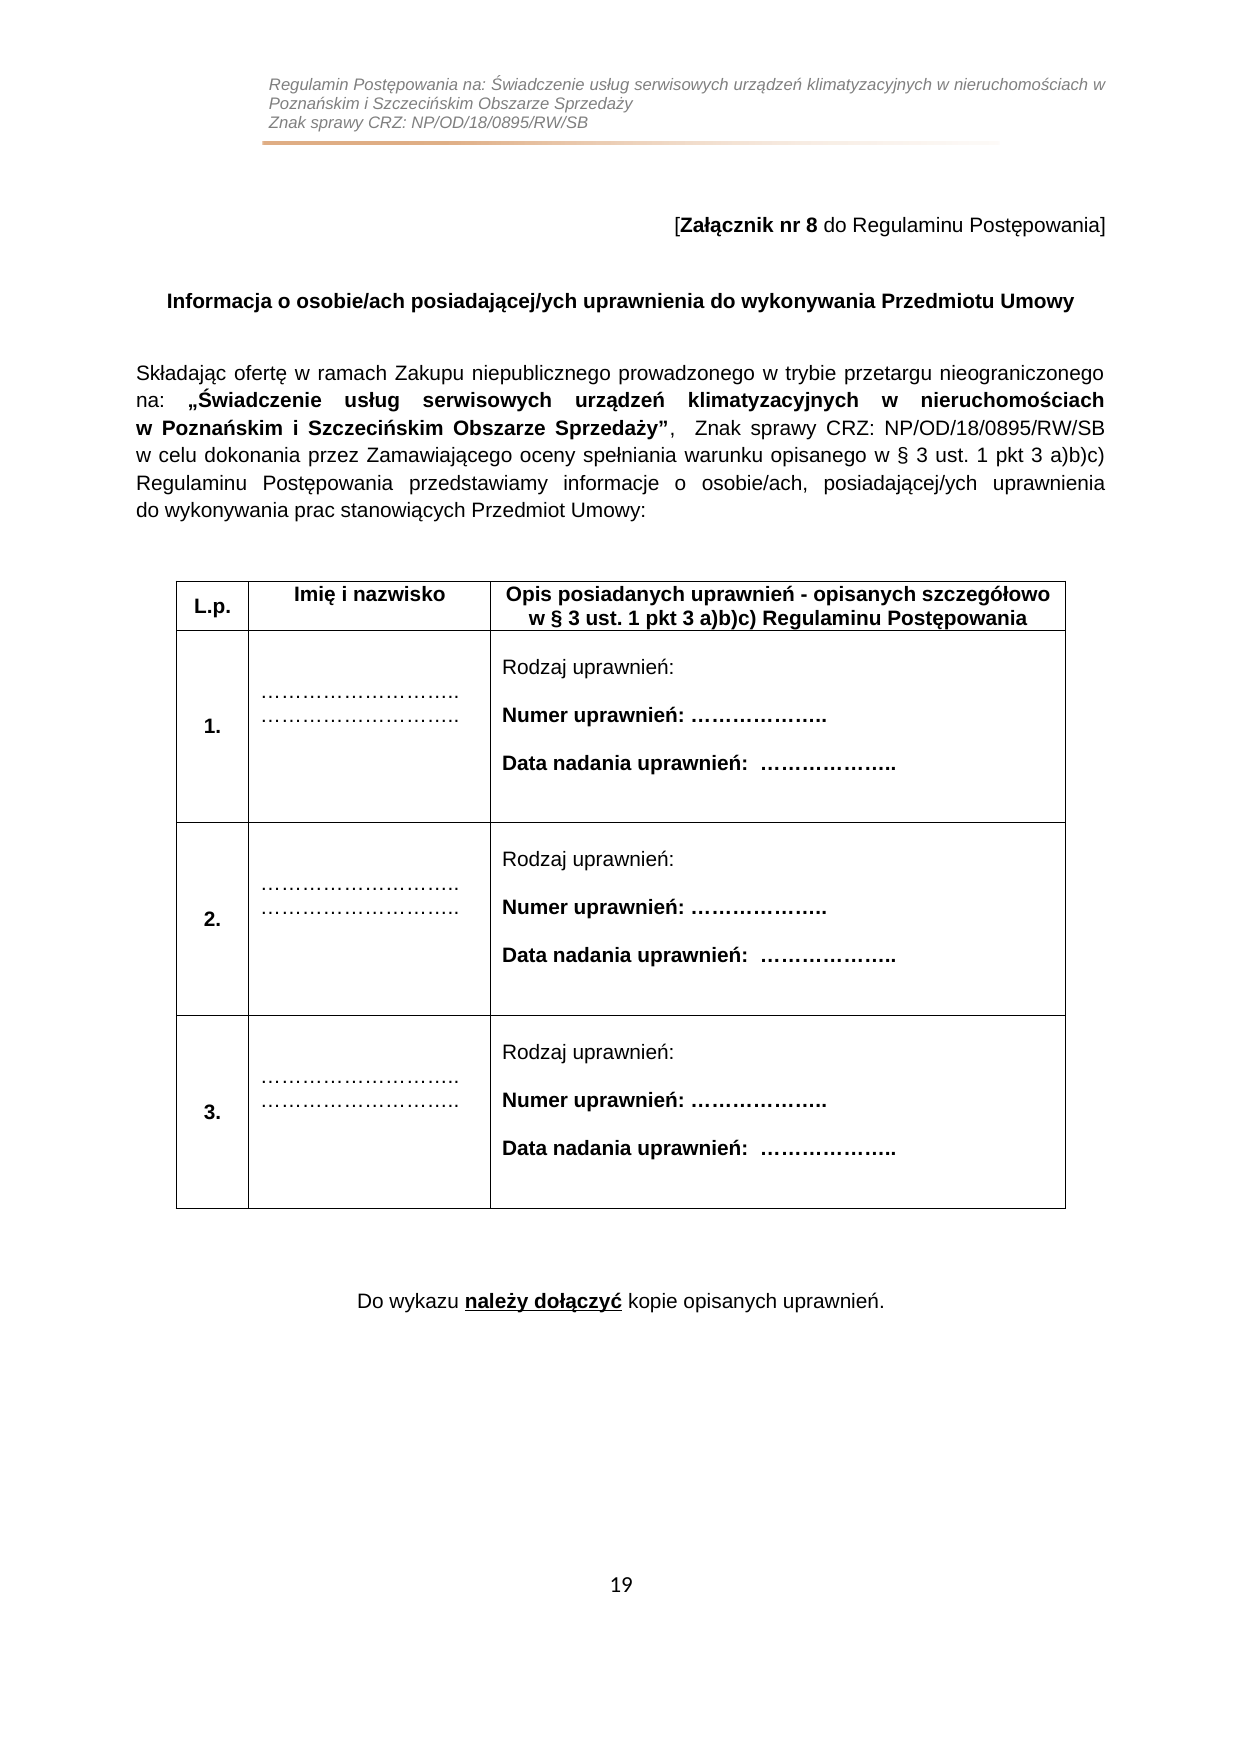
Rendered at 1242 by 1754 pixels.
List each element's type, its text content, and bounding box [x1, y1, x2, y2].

table_cell ……………………….. ……………………….. [249, 631, 490, 822]
table_header Imię i nazwisko [249, 582, 490, 629]
table_cell 1. [177, 631, 248, 822]
table_cell 2. [177, 823, 248, 1015]
table_cell Rodzaj uprawnień: Numer uprawnień: ……………….. Data nadania uprawnień: ……………….. [491, 631, 1065, 822]
table_cell Rodzaj uprawnień: Numer uprawnień: ……………….. Data nadania uprawnień: ……………….. [491, 823, 1065, 1015]
text Informacja o osobie/ach posiadającej/ych uprawnienia do wykonywania Przedmiotu Umowy [136, 289, 1106, 313]
text [Załącznik nr 8 do Regulaminu Postępowania] [136, 213, 1106, 237]
table_cell ……………………….. ……………………….. [249, 1016, 490, 1208]
table_header Opis posiadanych uprawnień - opisanych szczegółowo w § 3 ust. 1 pkt 3 a)b)c) Regulaminu Postępowania [491, 582, 1065, 629]
table_cell 3. [177, 1016, 248, 1208]
text Do wykazu należy dołączyć kopie opisanych uprawnień. [136, 1289, 1106, 1313]
text Składając ofertę w ramach Zakupu niepublicznego prowadzonego w trybie przetargu nieograniczonego na: „Świadczenie usług serwisowych urządzeń klimatyzacyjnych w nieruchomościach w Poznańskim i Szczecińskim Obszarze Sprzedaży”, Znak sprawy CRZ: NP/OD/18/0895/RW/SB w celu dokonania przez Zamawiającego oceny spełniania warunku opisanego w § 3 ust. 1 pkt 3 a)b)c) Regulaminu Postępowania przedstawiamy informacje o osobie/ach, posiadającej/ych uprawnienia do wykonywania prac stanowiących Przedmiot Umowy: [136, 361, 1106, 522]
table_cell ……………………….. ……………………….. [249, 823, 490, 1015]
table_header L.p. [177, 582, 248, 629]
table_cell Rodzaj uprawnień: Numer uprawnień: ……………….. Data nadania uprawnień: ……………….. [491, 1016, 1065, 1208]
